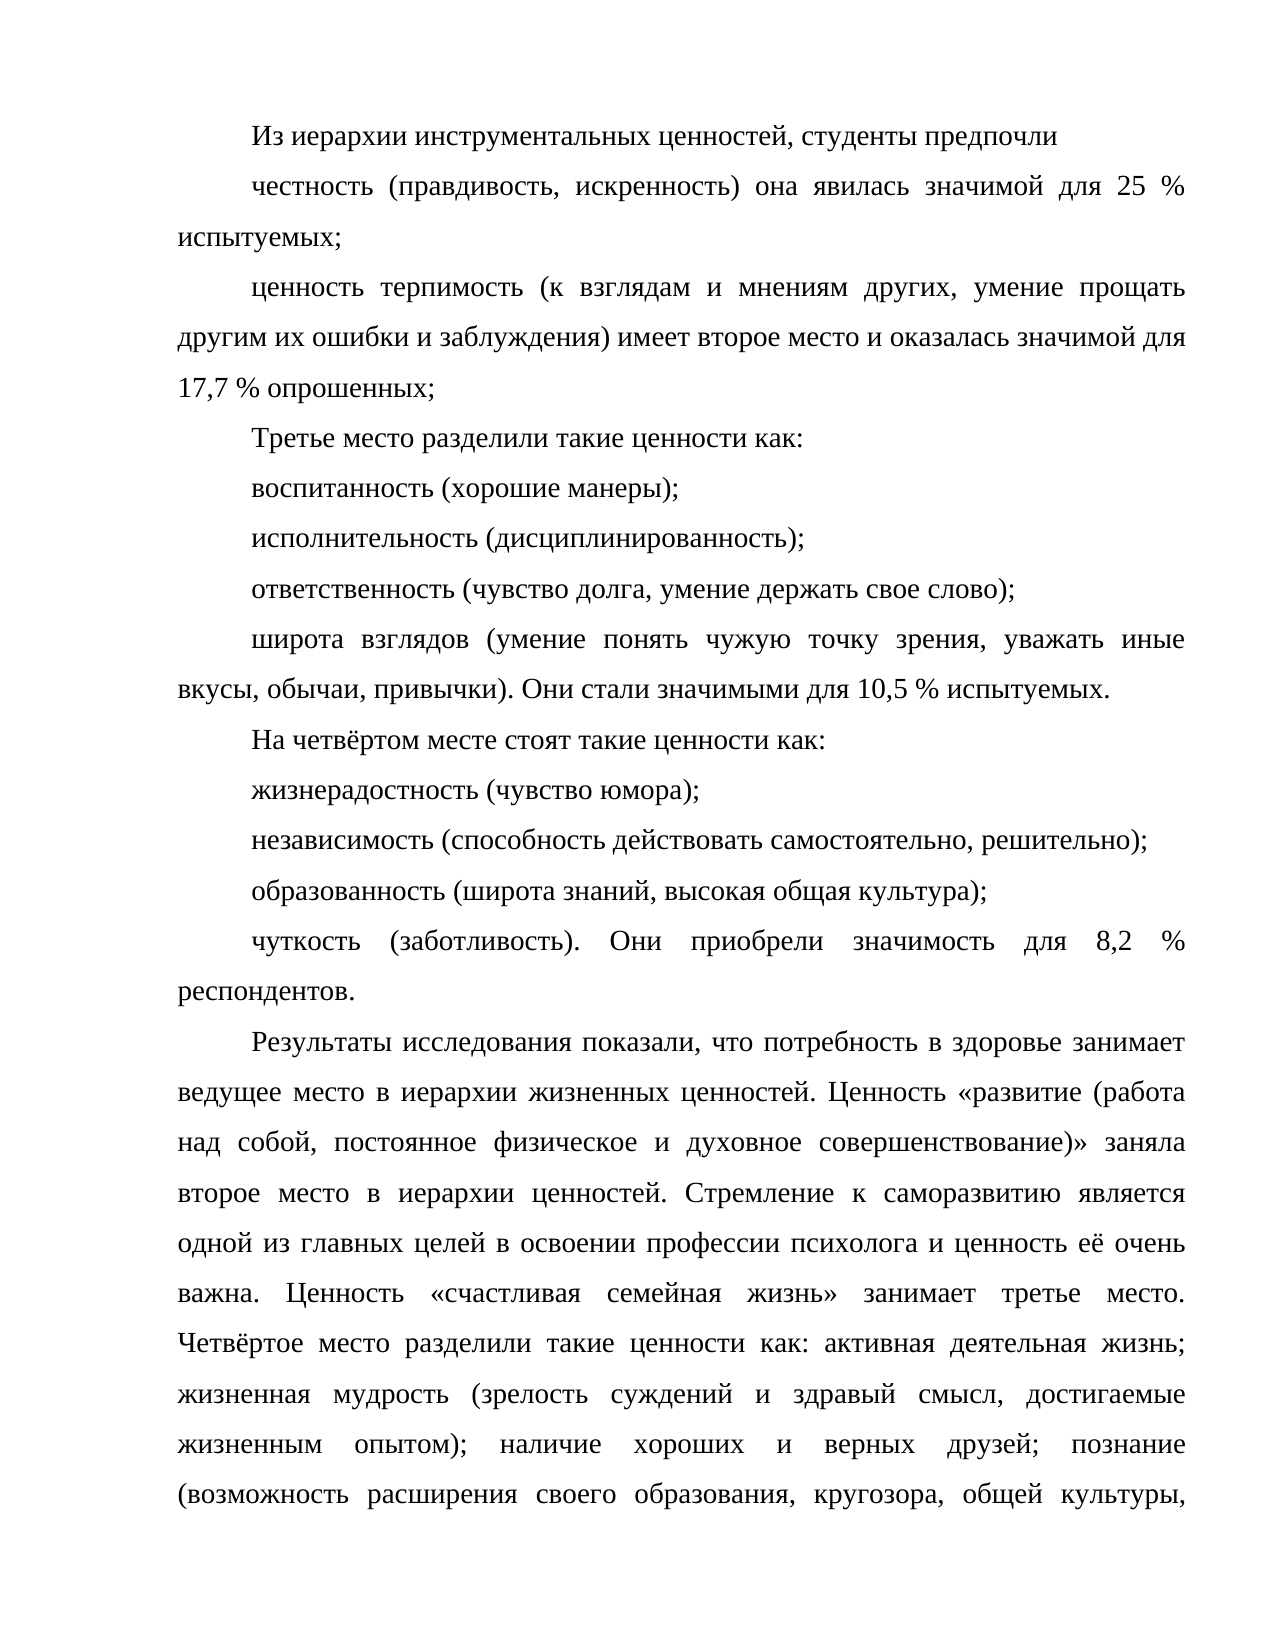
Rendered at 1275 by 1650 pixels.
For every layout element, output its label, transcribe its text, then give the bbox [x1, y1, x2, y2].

text исполнительность (дисциплинированность); [177, 521, 1186, 554]
text ценность терпимость (к взглядам и мнениям других, умение прощать другим их ошибки и заблуждения) имеет второе место и оказалась значимой для 17,7 % опрошенных; [177, 269, 1186, 403]
text жизнерадостность (чувство юмора); [177, 772, 1186, 806]
text независимость (способность действовать самостоятельно, решительно); [177, 822, 1186, 856]
text ответственность (чувство долга, умение держать свое слово); [177, 571, 1186, 604]
text Третье место разделили такие ценности как: [177, 420, 1186, 453]
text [177, 1024, 1186, 1510]
text широта взглядов (умение понять чужую точку зрения, уважать иные вкусы, обычаи, привычки). Они стали значимыми для 10,5 % испытуемых. [177, 621, 1186, 705]
text чуткость (заботливость). Они приобрели значимость для 8,2 % респондентов. [177, 923, 1186, 1007]
text На четвёртом месте стоят такие ценности как: [177, 722, 1186, 755]
text образованность (широта знаний, высокая общая культура); [177, 873, 1186, 906]
text Из иерархии инструментальных ценностей, студенты предпочли [177, 118, 1186, 152]
text честность (правдивость, искренность) она явилась значимой для 25 % испытуемых; [177, 168, 1186, 252]
text воспитанность (хорошие манеры); [177, 470, 1186, 504]
